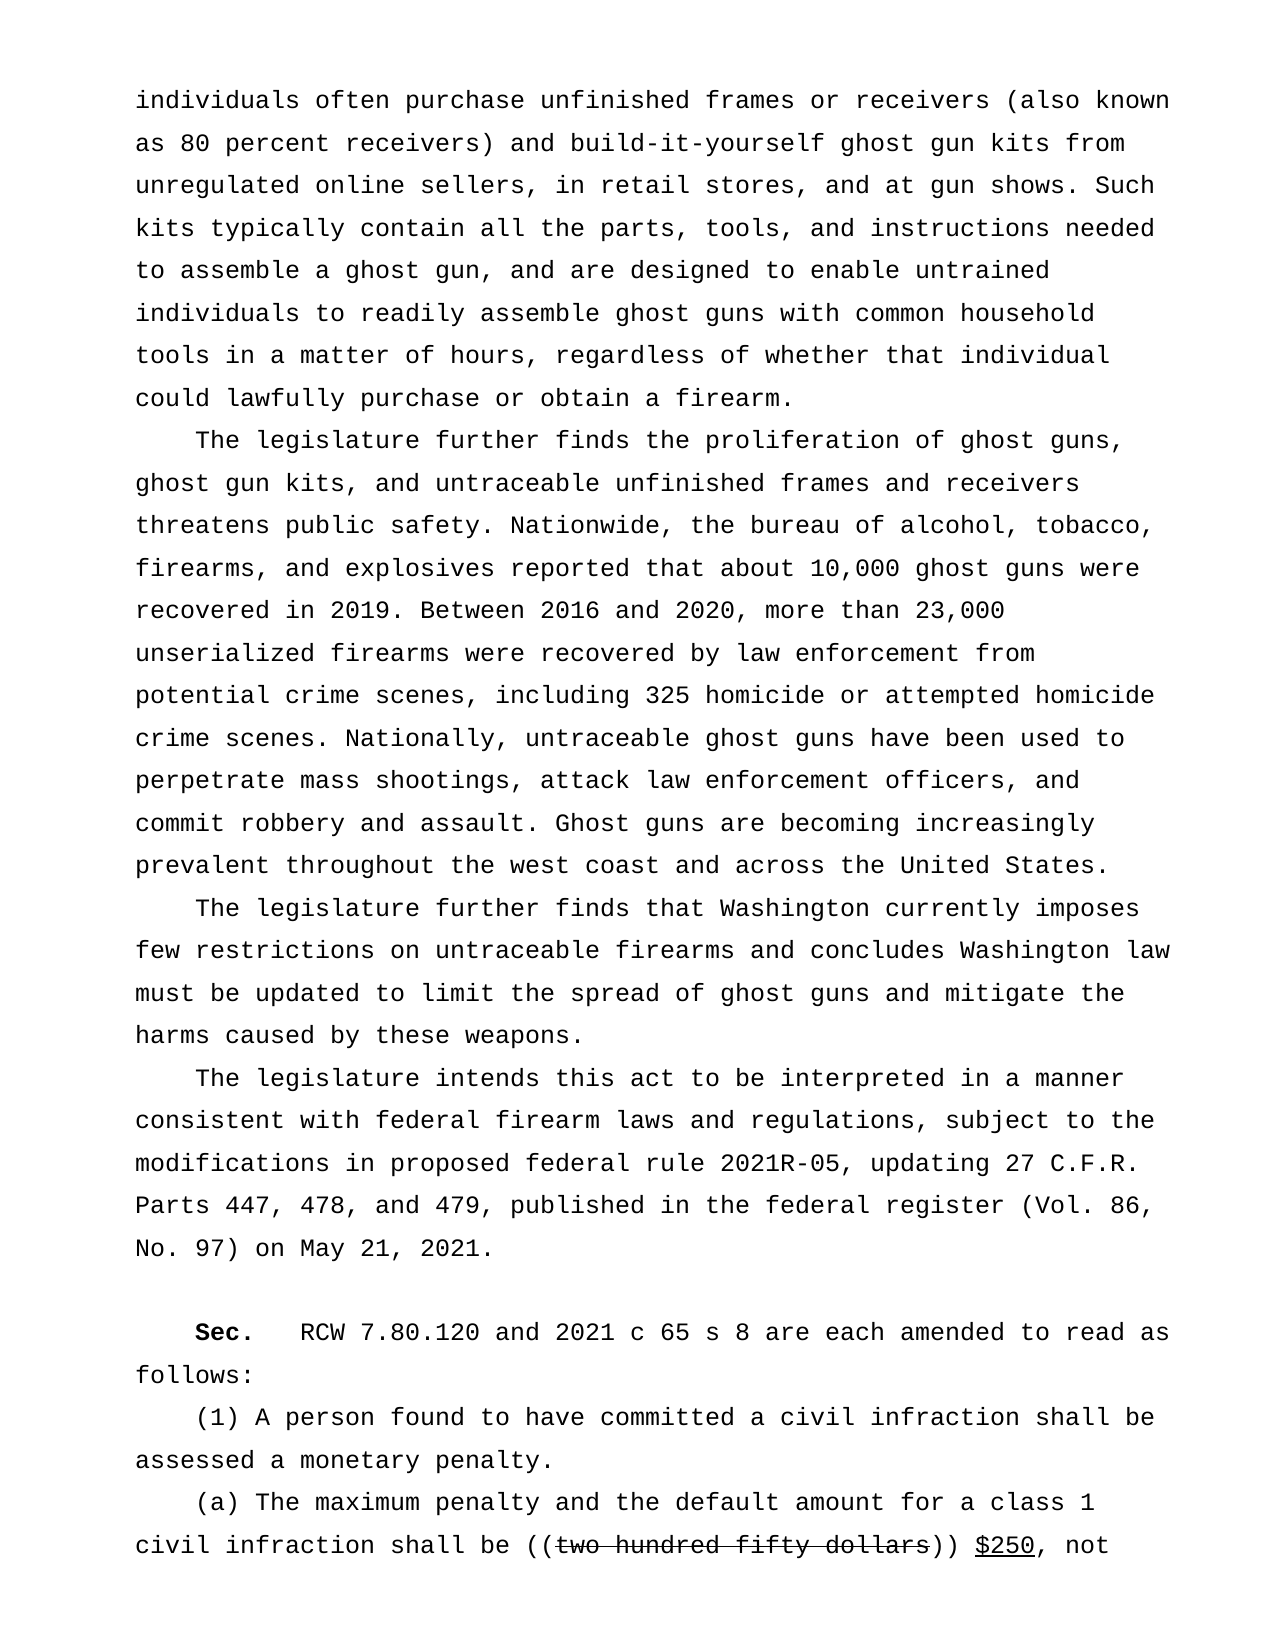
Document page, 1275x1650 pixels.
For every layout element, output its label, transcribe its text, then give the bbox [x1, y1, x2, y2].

text The legislature further finds that Washington currently imposes few restrictions on untraceable firearms and concludes Washington law must be updated to limit the spread of ghost guns and mitigate the harms caused by these weapons. [135, 882, 1170, 1052]
text (1) A person found to have committed a civil infraction shall be assessed a monetary penalty. [135, 1392, 1170, 1477]
text Sec. RCW 7.80.120 and 2021 c 65 s 8 are each amended to read as follows: [135, 1307, 1170, 1392]
text The legislature intends this act to be interpreted in a manner consistent with federal firearm laws and regulations, subject to the modifications in proposed federal rule 2021R-05, updating 27 C.F.R. Parts 447, 478, and 479, published in the federal register (Vol. 86, No. 97) on May 21, 2021. [135, 1052, 1170, 1265]
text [135, 1477, 1170, 1562]
text The legislature further finds the proliferation of ghost guns, ghost gun kits, and untraceable unfinished frames and receivers threatens public safety. Nationwide, the bureau of alcohol, tobacco, firearms, and explosives reported that about 10,000 ghost guns were recovered in 2019. Between 2016 and 2020, more than 23,000 unserialized firearms were recovered by law enforcement from potential crime scenes, including 325 homicide or attempted homicide crime scenes. Nationally, untraceable ghost guns have been used to perpetrate mass shootings, attack law enforcement officers, and commit robbery and assault. Ghost guns are becoming increasingly prevalent throughout the west coast and across the United States. [135, 415, 1170, 882]
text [135, 75, 1170, 415]
